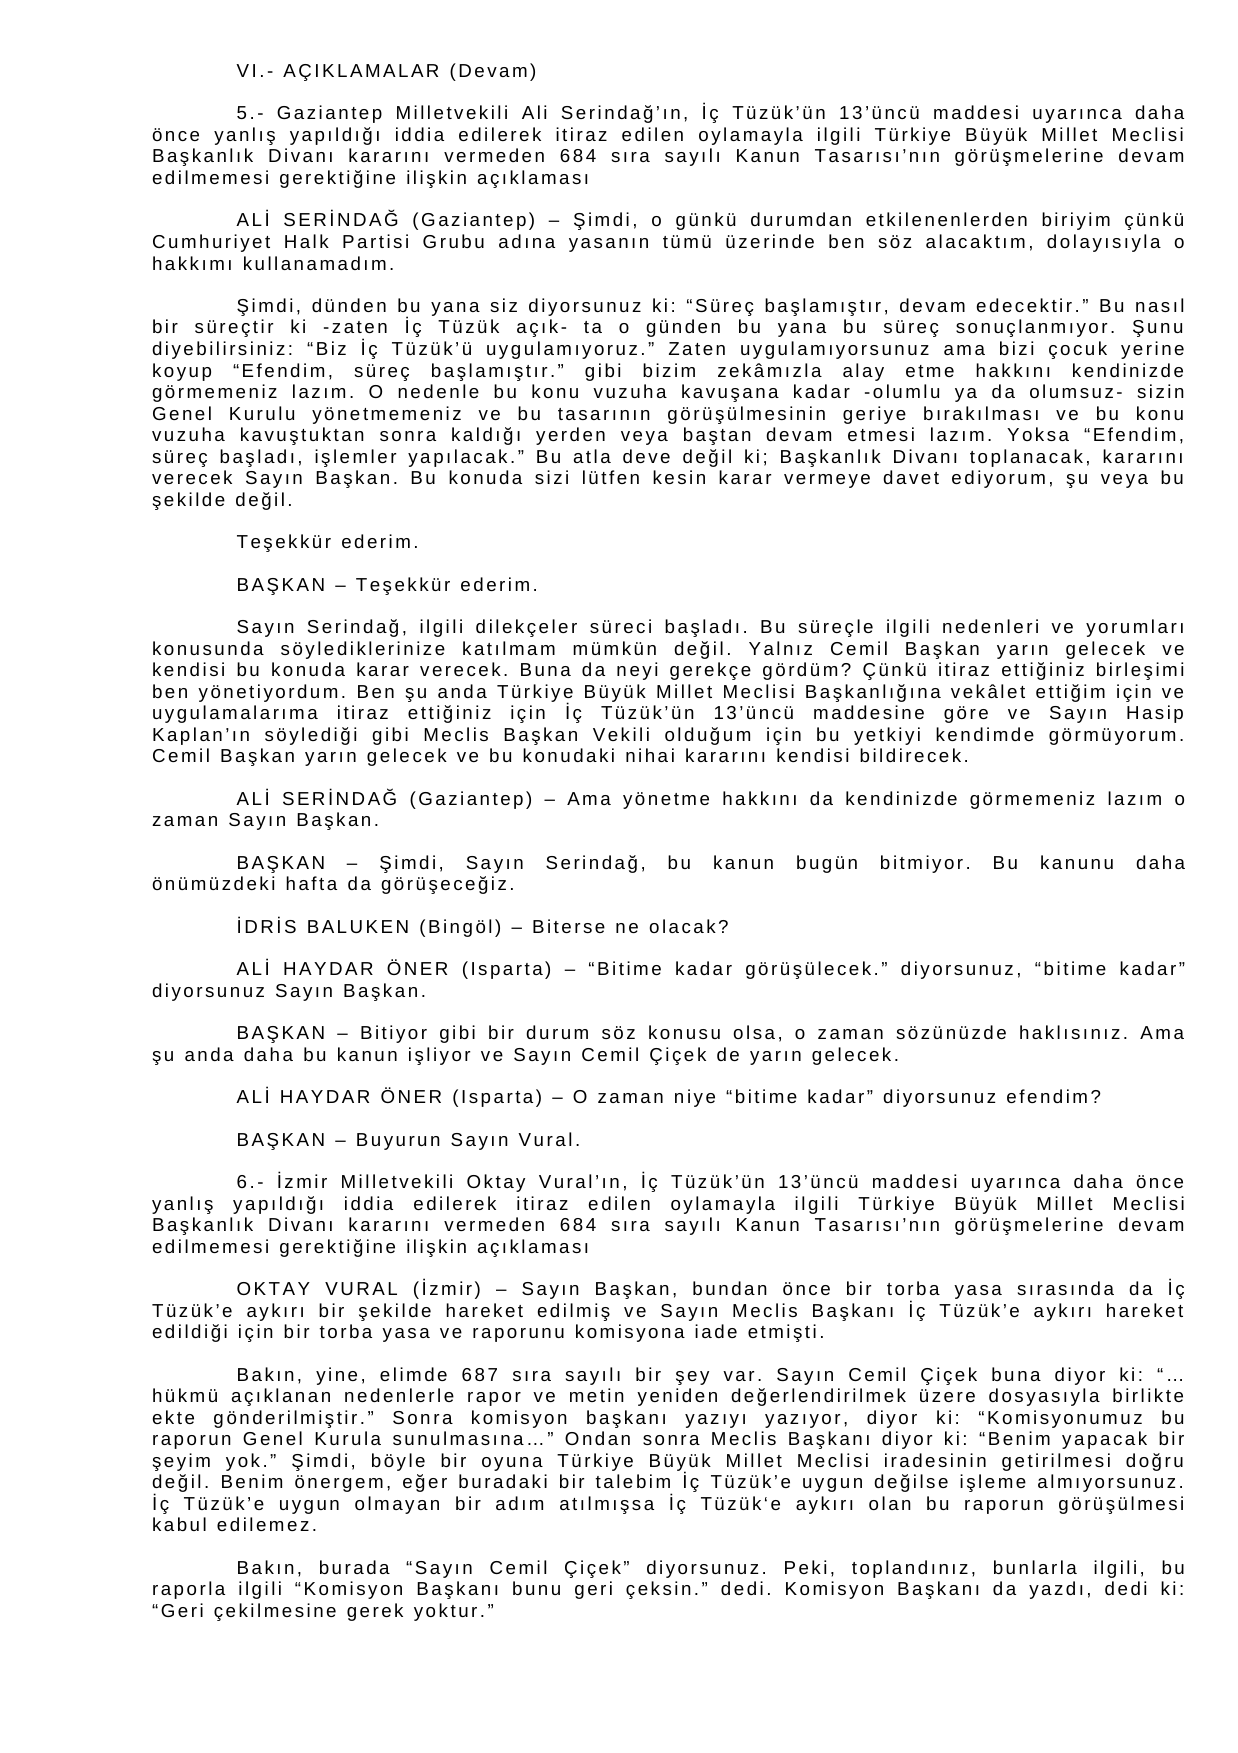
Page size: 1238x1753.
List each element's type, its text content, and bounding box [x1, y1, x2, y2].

text OKTAY VURAL (İzmir) – Sayın Başkan, bundan önce bir torba yasa sırasında da İç Tüzük’e aykırı bir şekilde hareket edilmiş ve Sayın Meclis Başkanı İç Tüzük’e aykırı hareket edildiği için bir torba yasa ve raporunu komisyona iade etmişti. [152, 1278, 1186, 1342]
text ALİ HAYDAR ÖNER (Isparta) – “Bitime kadar görüşülecek.” diyorsunuz, “bitime kadar” diyorsunuz Sayın Başkan. [152, 958, 1186, 1001]
text Şimdi, dünden bu yana siz diyorsunuz ki: “Süreç başlamıştır, devam edecektir.” Bu nasıl bir süreçtir ki -zaten İç Tüzük açık- ta o günden bu yana bu süreç sonuçlanmıyor. Şunu diyebilirsiniz: “Biz İç Tüzük’ü uygulamıyoruz.” Zaten uygulamıyorsunuz ama bizi çocuk yerine koyup “Efendim, süreç başlamıştır.” gibi bizim zekâmızla alay etme hakkını kendinizde görmemeniz lazım. O nedenle bu konu vuzuha kavuşana kadar -olumlu ya da olumsuz- sizin Genel Kurulu yönetmemeniz ve bu tasarının görüşülmesinin geriye bırakılması ve bu konu vuzuha kavuştuktan sonra kaldığı yerden veya baştan devam etmesi lazım. Yoksa “Efendim, süreç başladı, işlemler yapılacak.” Bu atla deve değil ki; Başkanlık Divanı toplanacak, kararını verecek Sayın Başkan. Bu konuda sizi lütfen kesin karar vermeye davet ediyorum, şu veya bu şekilde değil. [152, 295, 1186, 510]
text ALİ SERİNDAĞ (Gaziantep) – Ama yönetme hakkını da kendinizde görmemeniz lazım o zaman Sayın Başkan. [152, 788, 1186, 831]
text BAŞKAN – Buyurun Sayın Vural. [152, 1128, 1186, 1150]
text ALİ SERİNDAĞ (Gaziantep) – Şimdi, o günkü durumdan etkilenenlerden biriyim çünkü Cumhuriyet Halk Partisi Grubu adına yasanın tümü üzerinde ben söz alacaktım, dolayısıyla o hakkımı kullanamadım. [152, 209, 1186, 274]
text VI.- AÇIKLAMALAR (Devam) [152, 60, 1186, 81]
text Bakın, yine, elimde 687 sıra sayılı bir şey var. Sayın Cemil Çiçek buna diyor ki: “…hükmü açıklanan nedenlerle rapor ve metin yeniden değerlendirilmek üzere dosyasıyla birlikte ekte gönderilmiştir.” Sonra komisyon başkanı yazıyı yazıyor, diyor ki: “Komisyonumuz bu raporun Genel Kurula sunulmasına…” Ondan sonra Meclis Başkanı diyor ki: “Benim yapacak bir şeyim yok.” Şimdi, böyle bir oyuna Türkiye Büyük Millet Meclisi iradesinin getirilmesi doğru değil. Benim önergem, eğer buradaki bir talebim İç Tüzük’e uygun değilse işleme almıyorsunuz. İç Tüzük’e uygun olmayan bir adım atılmışsa İç Tüzük‘e aykırı olan bu raporun görüşülmesi kabul edilemez. [152, 1363, 1186, 1536]
text İDRİS BALUKEN (Bingöl) – Biterse ne olacak? [152, 916, 1186, 937]
text BAŞKAN – Şimdi, Sayın Serindağ, bu kanun bugün bitmiyor. Bu kanunu daha önümüzdeki hafta da görüşeceğiz. [152, 852, 1186, 895]
text BAŞKAN – Teşekkür ederim. [152, 573, 1186, 595]
text Sayın Serindağ, ilgili dilekçeler süreci başladı. Bu süreçle ilgili nedenleri ve yorumları konusunda söylediklerinize katılmam mümkün değil. Yalnız Cemil Başkan yarın gelecek ve kendisi bu konuda karar verecek. Buna da neyi gerekçe gördüm? Çünkü itiraz ettiğiniz birleşimi ben yönetiyordum. Ben şu anda Türkiye Büyük Millet Meclisi Başkanlığına vekâlet ettiğim için ve uygulamalarıma itiraz ettiğiniz için İç Tüzük’ün 13’üncü maddesine göre ve Sayın Hasip Kaplan’ın söylediği gibi Meclis Başkan Vekili olduğum için bu yetkiyi kendimde görmüyorum. Cemil Başkan yarın gelecek ve bu konudaki nihai kararını kendisi bildirecek. [152, 616, 1186, 767]
text BAŞKAN – Bitiyor gibi bir durum söz konusu olsa, o zaman sözünüzde haklısınız. Ama şu anda daha bu kanun işliyor ve Sayın Cemil Çiçek de yarın gelecek. [152, 1022, 1186, 1065]
text Teşekkür ederim. [152, 531, 1186, 553]
text 5.- Gaziantep Milletvekili Ali Serindağ’ın, İç Tüzük’ün 13’üncü maddesi uyarınca daha önce yanlış yapıldığı iddia edilerek itiraz edilen oylamayla ilgili Türkiye Büyük Millet Meclisi Başkanlık Divanı kararını vermeden 684 sıra sayılı Kanun Tasarısı’nın görüşmelerine devam edilmemesi gerektiğine ilişkin açıklaması [152, 102, 1186, 188]
text ALİ HAYDAR ÖNER (Isparta) – O zaman niye “bitime kadar” diyorsunuz efendim? [152, 1086, 1186, 1107]
text 6.- İzmir Milletvekili Oktay Vural’ın, İç Tüzük’ün 13’üncü maddesi uyarınca daha önce yanlış yapıldığı iddia edilerek itiraz edilen oylamayla ilgili Türkiye Büyük Millet Meclisi Başkanlık Divanı kararını vermeden 684 sıra sayılı Kanun Tasarısı’nın görüşmelerine devam edilmemesi gerektiğine ilişkin açıklaması [152, 1171, 1186, 1257]
text Bakın, burada “Sayın Cemil Çiçek” diyorsunuz. Peki, toplandınız, bunlarla ilgili, bu raporla ilgili “Komisyon Başkanı bunu geri çeksin.” dedi. Komisyon Başkanı da yazdı, dedi ki: “Geri çekilmesine gerek yoktur.” [152, 1557, 1186, 1621]
